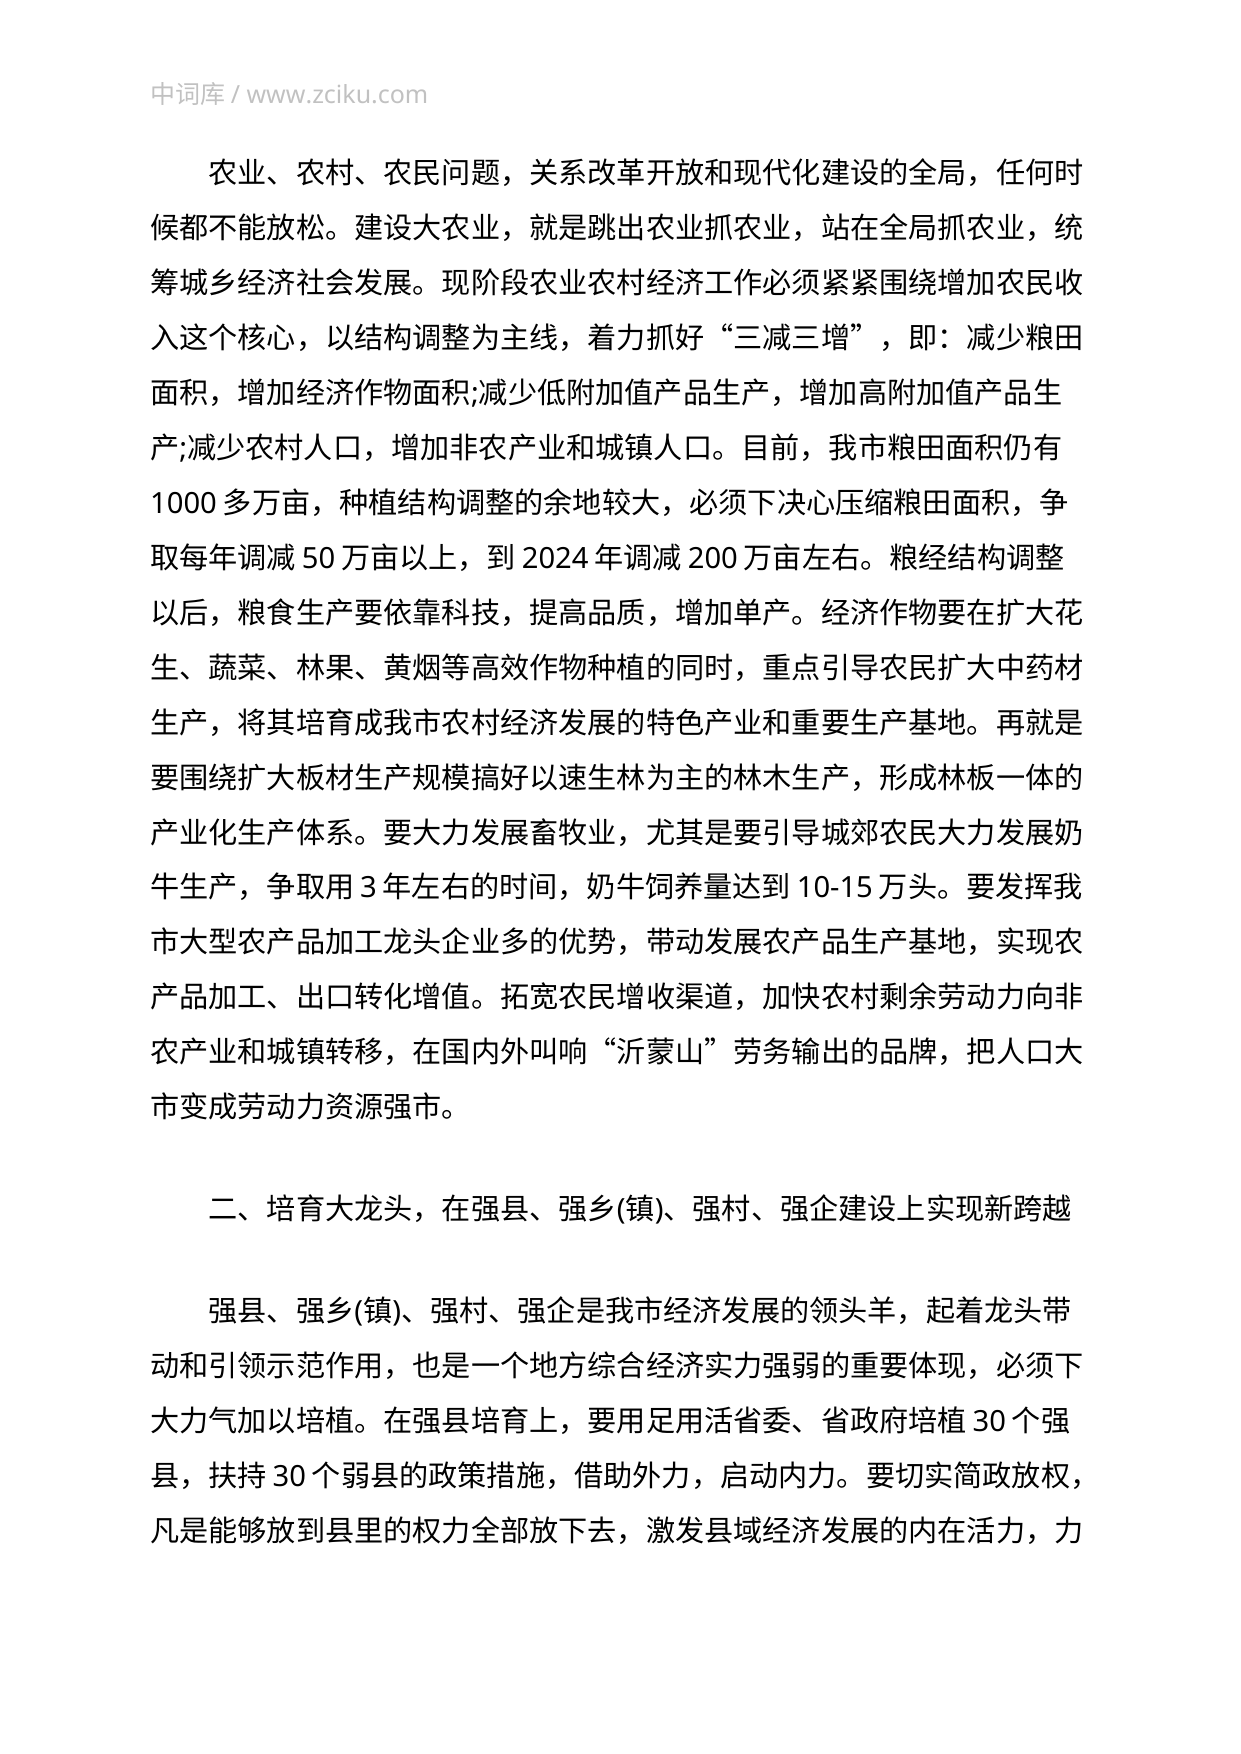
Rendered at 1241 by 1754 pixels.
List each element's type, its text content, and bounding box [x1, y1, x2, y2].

text 农业、农村、农民问题，关系改革开放和现代化建设的全局，任何时候都不能放松。建设大农业，就是跳出农业抓农业，站在全局抓农业，统筹城乡经济社会发展。现阶段农业农村经济工作必须紧紧围绕增加农民收入这个核心，以结构调整为主线，着力抓好“三减三增”，即：减少粮田面积，增加经济作物面积;减少低附加值产品生产，增加高附加值产品生产;减少农村人口，增加非农产业和城镇人口。目前，我市粮田面积仍有1000多万亩，种植结构调整的余地较大，必须下决心压缩粮田面积，争取每年调减50万亩以上，到2024年调减200万亩左右。粮经结构调整以后，粮食生产要依靠科技，提高品质，增加单产。经济作物要在扩大花生、蔬菜、林果、黄烟等高效作物种植的同时，重点引导农民扩大中药材生产，将其培育成我市农村经济发展的特色产业和重要生产基地。再就是要围绕扩大板材生产规模搞好以速生林为主的林木生产，形成林板一体的产业化生产体系。要大力发展畜牧业，尤其是要引导城郊农民大力发展奶牛生产，争取用3年左右的时间，奶牛饲养量达到10-15万头。要发挥我市大型农产品加工龙头企业多的优势，带动发展农产品生产基地，实现农产品加工、出口转化增值。拓宽农民增收渠道，加快农村剩余劳动力向非农产业和城镇转移，在国内外叫响“沂蒙山”劳务输出的品牌，把人口大市变成劳动力资源强市。 [150, 150, 1090, 1126]
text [150, 1287, 1090, 1550]
text 二、培育大龙头，在强县、强乡(镇)、强村、强企建设上实现新跨越 [150, 1186, 1090, 1228]
